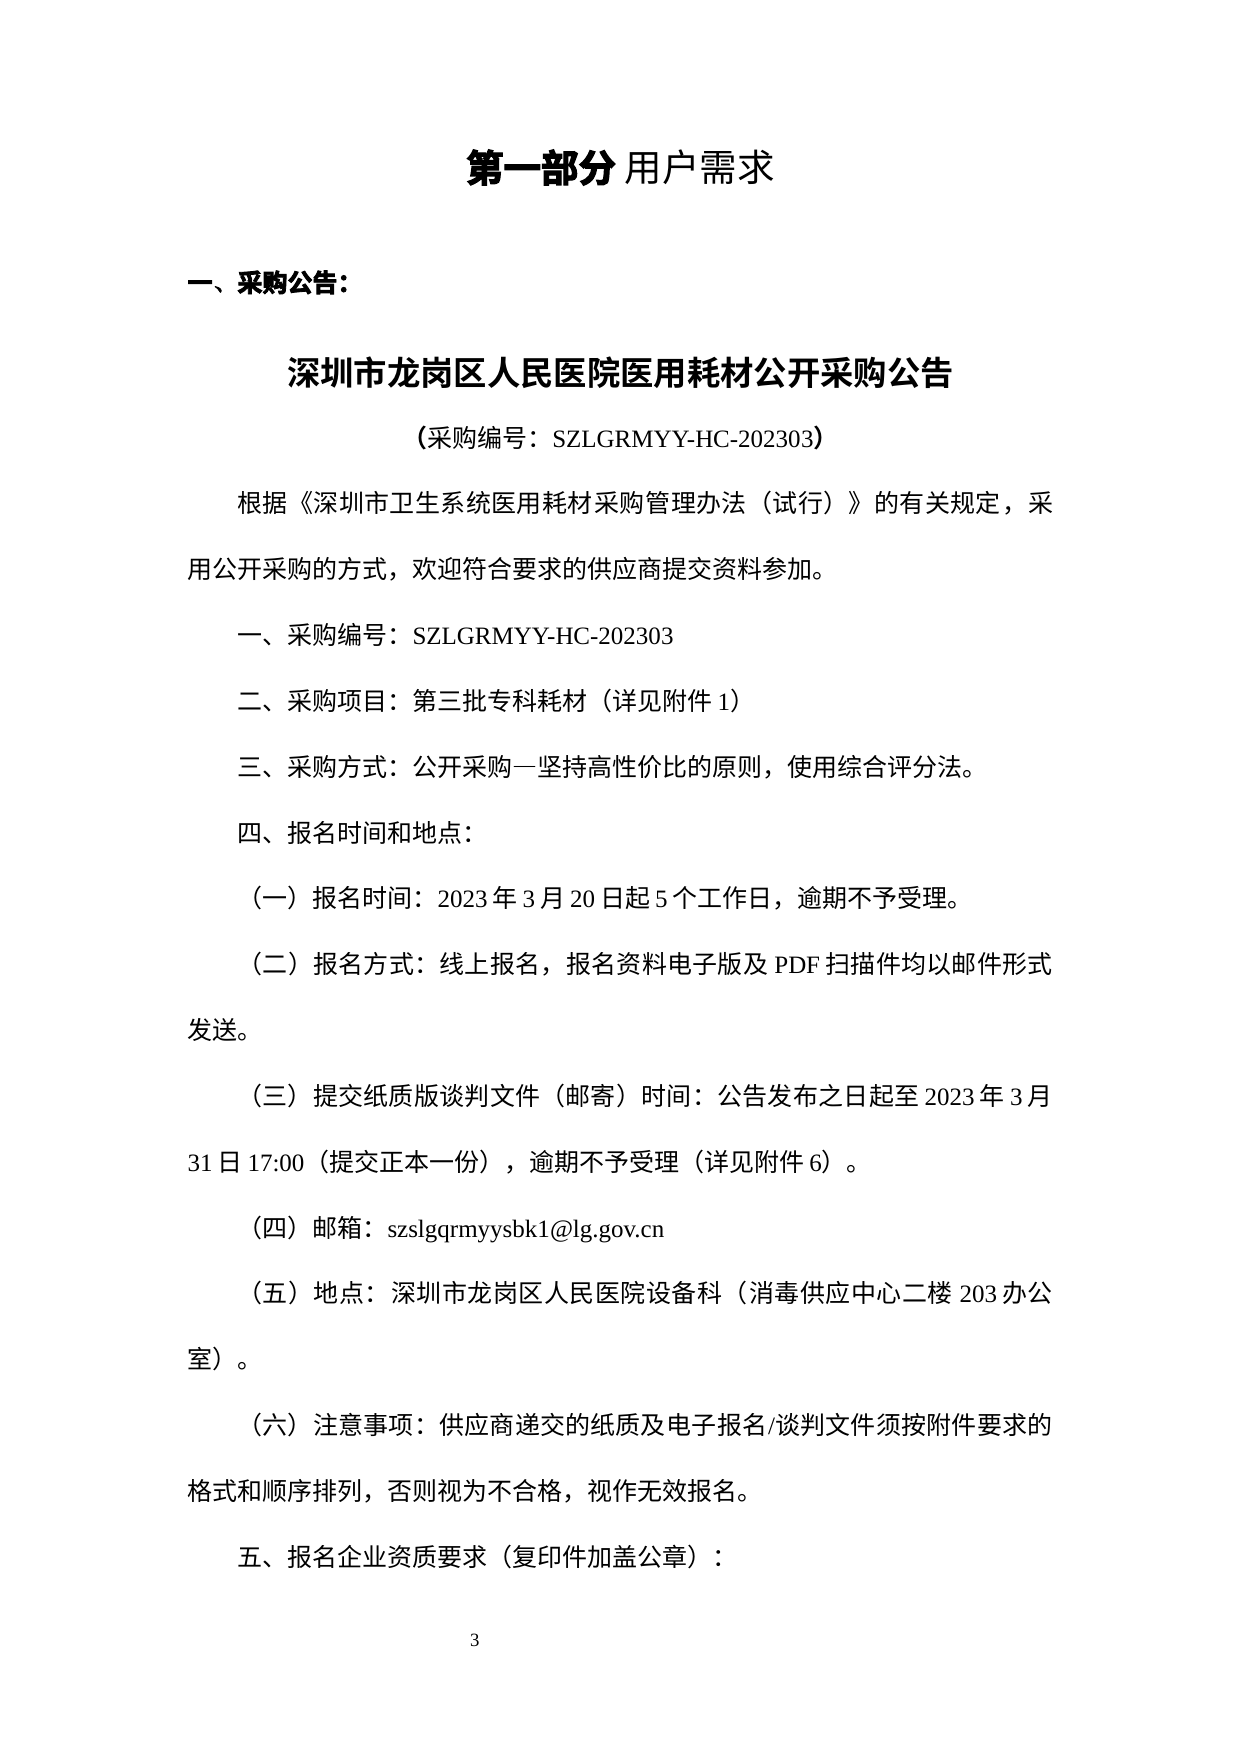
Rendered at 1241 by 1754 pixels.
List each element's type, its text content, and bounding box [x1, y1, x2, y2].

list 五、报名企业资质要求（复印件加盖公章）： [187, 1522, 1053, 1588]
text 三、采购方式：公开采购—坚持高性价比的原则，使用综合评分法。 [187, 732, 1053, 798]
list 二、采购项目：第三批专科耗材（详见附件1） [187, 667, 1053, 732]
list （一）报名时间：2023年3月20日起5个工作日，逾期不予受理。 [187, 864, 1053, 930]
text 第一部分 用户需求 [187, 133, 1053, 199]
list 四、报名时间和地点： [187, 798, 1053, 864]
list （三）提交纸质版谈判文件（邮寄）时间：公告发布之日起至2023年3月31日17:00（提交正本一份），逾期不予受理（详见附件6）。 [187, 1062, 1053, 1193]
text 深圳市龙岗区人民医院医用耗材公开采购公告 [187, 337, 1053, 403]
text （四）邮箱：szslgqrmyysbk1@lg.gov.cn [187, 1193, 1053, 1259]
text （二）报名方式：线上报名，报名资料电子版及PDF扫描件均以邮件形式发送。 [187, 930, 1053, 1062]
list 采购公告： [187, 264, 1053, 297]
text 根据《深圳市卫生系统医用耗材采购管理办法（试行）》的有关规定，采用公开采购的方式，欢迎符合要求的供应商提交资料参加。 [187, 469, 1053, 601]
text （采购编号：SZLGRMYY-HC-202303） [187, 403, 1053, 469]
list 采购编号：SZLGRMYY-HC-202303 [187, 601, 1053, 667]
text （六）注意事项：供应商递交的纸质及电子报名/谈判文件须按附件要求的格式和顺序排列，否则视为不合格，视作无效报名。 [187, 1391, 1053, 1522]
text （五）地点：深圳市龙岗区人民医院设备科（消毒供应中心二楼203办公室）。 [187, 1259, 1053, 1391]
